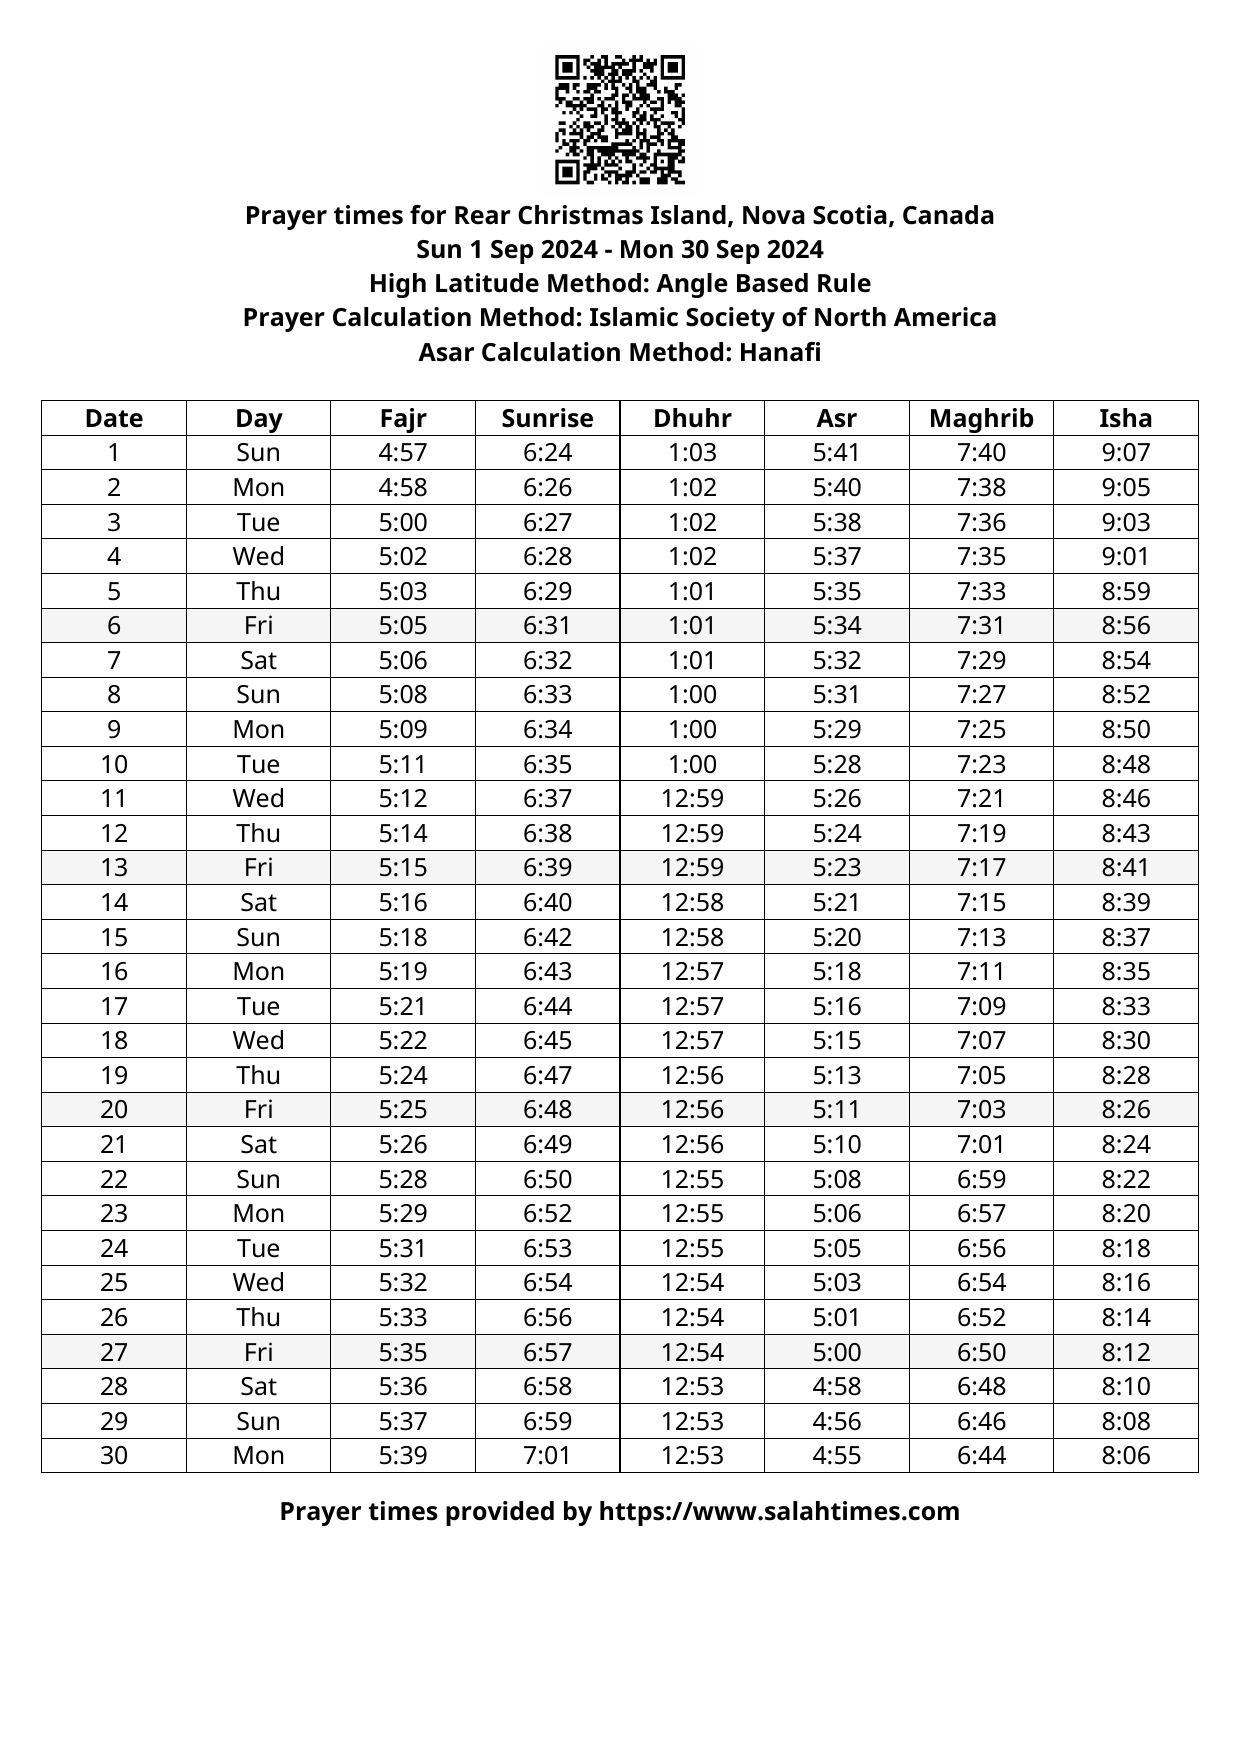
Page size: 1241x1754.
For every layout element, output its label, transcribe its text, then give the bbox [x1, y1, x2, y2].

table_cell 17 [42, 989, 186, 1022]
table_cell 7:38 [910, 470, 1053, 504]
table_cell 9:03 [1054, 505, 1198, 538]
table_header Dhuhr [621, 401, 764, 434]
table_cell 8:22 [1054, 1162, 1198, 1195]
table_cell 6:57 [910, 1196, 1053, 1230]
table_cell 8:20 [1054, 1196, 1198, 1230]
table_cell 6:24 [476, 436, 619, 469]
table_cell 5:05 [765, 1231, 909, 1264]
table_cell 8 [42, 678, 186, 711]
table_cell Sun [187, 1404, 330, 1437]
table_cell Fri [187, 609, 330, 642]
table_cell 23 [42, 1196, 186, 1230]
table_cell 8:59 [1054, 574, 1198, 607]
table_cell 5:21 [765, 885, 909, 919]
table_cell 26 [42, 1300, 186, 1334]
table_cell 6:44 [910, 1439, 1053, 1472]
table_cell 8:30 [1054, 1024, 1198, 1057]
table_cell Fri [187, 1335, 330, 1368]
table_cell Thu [187, 574, 330, 607]
table_cell 5:19 [331, 954, 475, 988]
table_cell 12:54 [621, 1300, 764, 1334]
table_cell 6:50 [910, 1335, 1053, 1368]
table_cell 8:39 [1054, 885, 1198, 919]
table_cell 7:09 [910, 989, 1053, 1022]
table_cell 8:54 [1054, 643, 1198, 677]
table_cell 6:52 [910, 1300, 1053, 1334]
table_cell 12 [42, 816, 186, 849]
table_cell 6:38 [476, 816, 619, 849]
table_cell Tue [187, 505, 330, 538]
table_header Day [187, 401, 330, 434]
table_cell 5:13 [765, 1058, 909, 1092]
table_cell 3 [42, 505, 186, 538]
table_cell 6:52 [476, 1196, 619, 1230]
table_cell 6:53 [476, 1231, 619, 1264]
table_cell Sat [187, 1369, 330, 1403]
table_cell 6 [42, 609, 186, 642]
table_cell 5:16 [765, 989, 909, 1022]
table_cell 1:00 [621, 712, 764, 746]
table_cell 5:05 [331, 609, 475, 642]
table_cell 8:26 [1054, 1093, 1198, 1126]
table_cell 5:35 [331, 1335, 475, 1368]
table_cell 27 [42, 1335, 186, 1368]
table_cell 12:56 [621, 1058, 764, 1092]
text Sun 1 Sep 2024 - Mon 30 Sep 2024 [42, 232, 1198, 266]
table_cell 8:33 [1054, 989, 1198, 1022]
table_cell 20 [42, 1093, 186, 1126]
table_cell Sun [187, 436, 330, 469]
table_cell 6:35 [476, 747, 619, 780]
table_cell 1:02 [621, 505, 764, 538]
table_cell 5:40 [765, 470, 909, 504]
table_cell 5:09 [331, 712, 475, 746]
table_cell 5:08 [765, 1162, 909, 1195]
table_cell Fri [187, 1093, 330, 1126]
table_cell 7:03 [910, 1093, 1053, 1126]
table_cell 6:48 [476, 1093, 619, 1126]
table_cell 8:35 [1054, 954, 1198, 988]
text High Latitude Method: Angle Based Rule [42, 266, 1198, 300]
table_cell 5:29 [331, 1196, 475, 1230]
table_cell 5:33 [331, 1300, 475, 1334]
table_cell 5:11 [765, 1093, 909, 1126]
table_cell 7:23 [910, 747, 1053, 780]
table_cell 7:35 [910, 539, 1053, 573]
table_cell 12:53 [621, 1369, 764, 1403]
table_cell 6:43 [476, 954, 619, 988]
text Prayer times provided by https://www.salahtimes.com [42, 1494, 1198, 1528]
table_cell Wed [187, 1266, 330, 1299]
table_cell 5:18 [331, 920, 475, 953]
table_cell Sun [187, 678, 330, 711]
table_cell 6:39 [476, 851, 619, 884]
table_cell 5:26 [765, 781, 909, 815]
table_cell 5:39 [331, 1439, 475, 1472]
table_cell 21 [42, 1127, 186, 1161]
table_cell 6:49 [476, 1127, 619, 1161]
table_header Date [42, 401, 186, 434]
table_cell 16 [42, 954, 186, 988]
table_cell 6:50 [476, 1162, 619, 1195]
table_cell 10 [42, 747, 186, 780]
table_cell 6:47 [476, 1058, 619, 1092]
table_cell 1:01 [621, 574, 764, 607]
table_cell 8:48 [1054, 747, 1198, 780]
table_cell 24 [42, 1231, 186, 1264]
table_cell 8:28 [1054, 1058, 1198, 1092]
table_cell 4:58 [331, 470, 475, 504]
table_cell Sat [187, 885, 330, 919]
table_cell Tue [187, 1231, 330, 1264]
table_cell 5:26 [331, 1127, 475, 1161]
table_cell 8:12 [1054, 1335, 1198, 1368]
table_cell 5:41 [765, 436, 909, 469]
table_header Asr [765, 401, 909, 434]
table_cell 5:11 [331, 747, 475, 780]
table_cell 6:54 [476, 1266, 619, 1299]
table_cell 6:32 [476, 643, 619, 677]
table_cell 6:57 [476, 1335, 619, 1368]
table_cell 7:01 [476, 1439, 619, 1472]
table_cell 4 [42, 539, 186, 573]
table_cell 7 [42, 643, 186, 677]
table_cell 6:44 [476, 989, 619, 1022]
table_cell 8:43 [1054, 816, 1198, 849]
table_header Fajr [331, 401, 475, 434]
table_cell Tue [187, 989, 330, 1022]
table_cell 5:12 [331, 781, 475, 815]
table_cell 5:35 [765, 574, 909, 607]
table_cell 6:45 [476, 1024, 619, 1057]
table_cell 1:02 [621, 539, 764, 573]
table_cell 9:07 [1054, 436, 1198, 469]
table_cell 29 [42, 1404, 186, 1437]
table_cell 5:03 [331, 574, 475, 607]
table_cell 7:15 [910, 885, 1053, 919]
table_cell 8:50 [1054, 712, 1198, 746]
table_cell 5:28 [765, 747, 909, 780]
table_cell 5:02 [331, 539, 475, 573]
table_cell 5:37 [765, 539, 909, 573]
table_cell Mon [187, 954, 330, 988]
table_header Maghrib [910, 401, 1053, 434]
table_cell 5:00 [765, 1335, 909, 1368]
table_cell 1:00 [621, 747, 764, 780]
table_cell Sun [187, 920, 330, 953]
table_cell 6:37 [476, 781, 619, 815]
table_cell 4:55 [765, 1439, 909, 1472]
table_cell 8:08 [1054, 1404, 1198, 1437]
table_cell Mon [187, 1439, 330, 1472]
table_cell 5:24 [331, 1058, 475, 1092]
table_cell 5:16 [331, 885, 475, 919]
table_cell 11 [42, 781, 186, 815]
table_cell 7:33 [910, 574, 1053, 607]
table_cell 5:31 [331, 1231, 475, 1264]
table_cell 6:58 [476, 1369, 619, 1403]
table_cell Fri [187, 851, 330, 884]
table_cell 5:32 [765, 643, 909, 677]
table_cell 13 [42, 851, 186, 884]
table_cell 4:58 [765, 1369, 909, 1403]
table_cell 5:10 [765, 1127, 909, 1161]
table_cell Wed [187, 1024, 330, 1057]
table_cell 5:22 [331, 1024, 475, 1057]
table_cell 12:54 [621, 1266, 764, 1299]
table_cell Mon [187, 1196, 330, 1230]
table_cell 12:56 [621, 1093, 764, 1126]
table_cell 5:15 [765, 1024, 909, 1057]
text Prayer Calculation Method: Islamic Society of North America [42, 300, 1198, 334]
table_cell 12:55 [621, 1231, 764, 1264]
table_cell 7:01 [910, 1127, 1053, 1161]
table_header Sunrise [476, 401, 619, 434]
table_cell 8:41 [1054, 851, 1198, 884]
table_cell 9:05 [1054, 470, 1198, 504]
table_cell 8:37 [1054, 920, 1198, 953]
table_cell 14 [42, 885, 186, 919]
table_cell 8:16 [1054, 1266, 1198, 1299]
table_cell 5:34 [765, 609, 909, 642]
table_cell 12:59 [621, 816, 764, 849]
table_cell 7:19 [910, 816, 1053, 849]
table_cell 6:26 [476, 470, 619, 504]
table_cell 6:27 [476, 505, 619, 538]
table_cell 2 [42, 470, 186, 504]
table_cell 7:05 [910, 1058, 1053, 1092]
table_cell 6:48 [910, 1369, 1053, 1403]
table_cell 5 [42, 574, 186, 607]
table_cell 5:00 [331, 505, 475, 538]
table_cell 6:33 [476, 678, 619, 711]
table_cell 9 [42, 712, 186, 746]
table_cell 1:01 [621, 643, 764, 677]
table_cell 30 [42, 1439, 186, 1472]
table_cell 5:24 [765, 816, 909, 849]
table_cell 12:59 [621, 851, 764, 884]
table_cell 5:06 [331, 643, 475, 677]
table_cell 8:56 [1054, 609, 1198, 642]
table_cell 7:07 [910, 1024, 1053, 1057]
table_cell 12:57 [621, 989, 764, 1022]
table_cell 5:38 [765, 505, 909, 538]
table_cell 7:11 [910, 954, 1053, 988]
table_cell 6:40 [476, 885, 619, 919]
table_cell 7:25 [910, 712, 1053, 746]
table_cell 15 [42, 920, 186, 953]
table_cell 5:08 [331, 678, 475, 711]
table_cell Thu [187, 816, 330, 849]
table_cell 12:53 [621, 1439, 764, 1472]
table_cell 5:01 [765, 1300, 909, 1334]
table_cell Wed [187, 781, 330, 815]
table_cell 18 [42, 1024, 186, 1057]
table_cell 6:56 [910, 1231, 1053, 1264]
table_cell 7:13 [910, 920, 1053, 953]
table_cell 1 [42, 436, 186, 469]
table_cell 8:10 [1054, 1369, 1198, 1403]
table_cell 6:42 [476, 920, 619, 953]
table_cell 25 [42, 1266, 186, 1299]
table_cell Tue [187, 747, 330, 780]
text Asar Calculation Method: Hanafi [42, 334, 1198, 368]
table_cell Sun [187, 1162, 330, 1195]
table_cell 7:40 [910, 436, 1053, 469]
table_cell 5:06 [765, 1196, 909, 1230]
table_cell 5:18 [765, 954, 909, 988]
table_cell 7:31 [910, 609, 1053, 642]
table_cell 6:28 [476, 539, 619, 573]
table_cell 12:53 [621, 1404, 764, 1437]
table_cell 12:57 [621, 954, 764, 988]
table_cell 6:54 [910, 1266, 1053, 1299]
table_header Isha [1054, 401, 1198, 434]
table_cell 6:59 [910, 1162, 1053, 1195]
table_cell Mon [187, 470, 330, 504]
table_cell 12:58 [621, 885, 764, 919]
table_cell 8:46 [1054, 781, 1198, 815]
table_cell Mon [187, 712, 330, 746]
table_cell Sat [187, 1127, 330, 1161]
table_cell 12:54 [621, 1335, 764, 1368]
table_cell 6:59 [476, 1404, 619, 1437]
table_cell 28 [42, 1369, 186, 1403]
table_cell 9:01 [1054, 539, 1198, 573]
table_cell 12:55 [621, 1162, 764, 1195]
table_cell 5:37 [331, 1404, 475, 1437]
table_cell 5:36 [331, 1369, 475, 1403]
table_cell 5:14 [331, 816, 475, 849]
table_cell 4:57 [331, 436, 475, 469]
table_cell 6:56 [476, 1300, 619, 1334]
table_cell 5:21 [331, 989, 475, 1022]
table_cell 8:06 [1054, 1439, 1198, 1472]
table_cell 12:58 [621, 920, 764, 953]
table_cell 1:00 [621, 678, 764, 711]
table_cell Thu [187, 1058, 330, 1092]
table_cell 8:14 [1054, 1300, 1198, 1334]
table_cell 22 [42, 1162, 186, 1195]
table_cell 5:20 [765, 920, 909, 953]
table_cell 6:34 [476, 712, 619, 746]
table_cell 5:29 [765, 712, 909, 746]
picture [542, 41, 699, 198]
table_cell 1:02 [621, 470, 764, 504]
table_cell 5:28 [331, 1162, 475, 1195]
table_cell 4:56 [765, 1404, 909, 1437]
table_cell 5:32 [331, 1266, 475, 1299]
table_cell 12:55 [621, 1196, 764, 1230]
table_cell Sat [187, 643, 330, 677]
table_cell 5:15 [331, 851, 475, 884]
table_cell 5:31 [765, 678, 909, 711]
table_cell 5:03 [765, 1266, 909, 1299]
table_cell 7:36 [910, 505, 1053, 538]
table_cell 1:01 [621, 609, 764, 642]
table_cell 7:17 [910, 851, 1053, 884]
table_cell 6:29 [476, 574, 619, 607]
table_cell 5:23 [765, 851, 909, 884]
table_cell 7:27 [910, 678, 1053, 711]
table_cell 19 [42, 1058, 186, 1092]
table_cell 6:31 [476, 609, 619, 642]
table_cell 12:56 [621, 1127, 764, 1161]
table_cell 7:29 [910, 643, 1053, 677]
table_cell 12:59 [621, 781, 764, 815]
table_cell 8:52 [1054, 678, 1198, 711]
table_cell 1:03 [621, 436, 764, 469]
table_cell 6:46 [910, 1404, 1053, 1437]
table_cell 8:18 [1054, 1231, 1198, 1264]
text Prayer times for Rear Christmas Island, Nova Scotia, Canada [42, 198, 1198, 232]
table_cell Wed [187, 539, 330, 573]
table_cell 8:24 [1054, 1127, 1198, 1161]
table_cell 5:25 [331, 1093, 475, 1126]
table_cell Thu [187, 1300, 330, 1334]
table_cell 12:57 [621, 1024, 764, 1057]
table_cell 7:21 [910, 781, 1053, 815]
